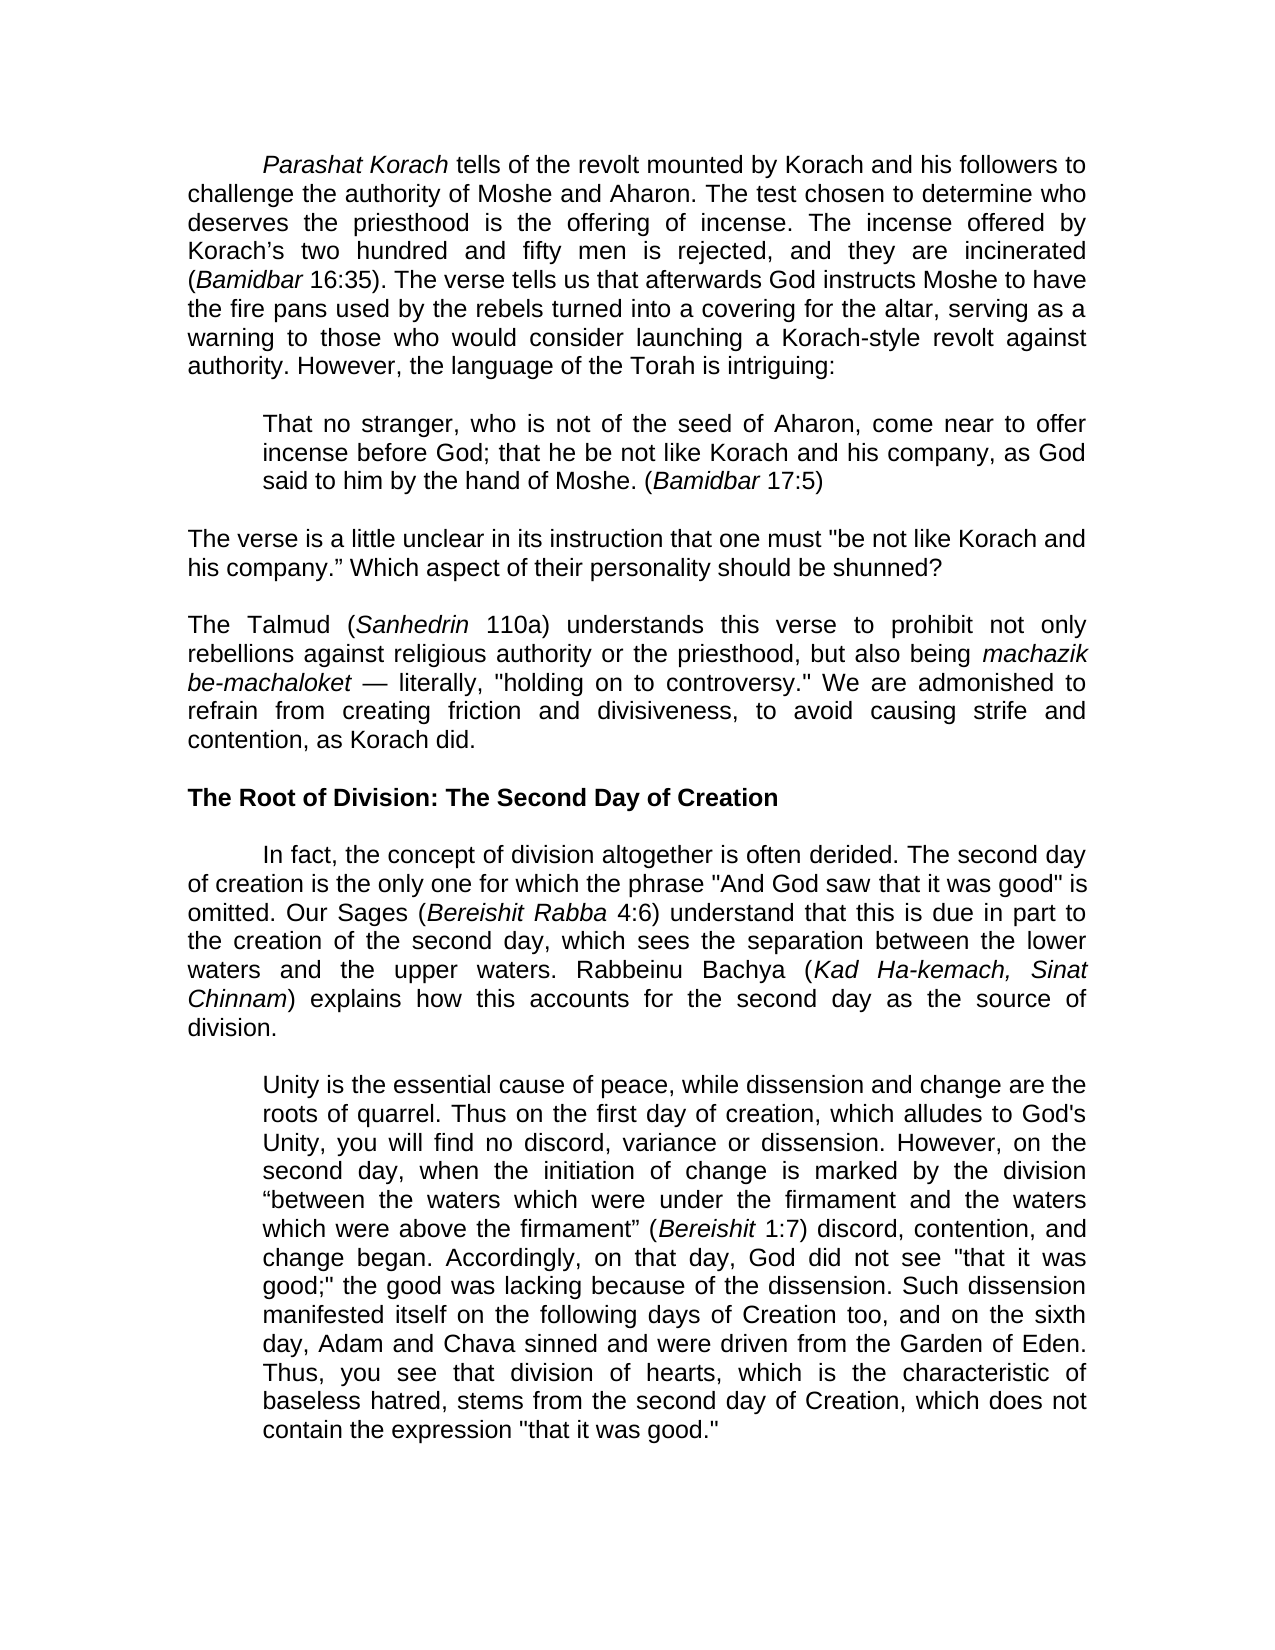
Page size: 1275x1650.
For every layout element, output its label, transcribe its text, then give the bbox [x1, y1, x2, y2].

text Unity is the essential cause of peace, while dissension and change are the roots of quarrel. Thus on the first day of creation, which alludes to God's Unity, you will find no discord, variance or dissension. However, on the second day, when the initiation of change is marked by the division “between the waters which were under the firmament and the waters which were above the firmament” (Bereishit 1:7) discord, contention, and change began. Accordingly, on that day, God did not see "that it was good;" the good was lacking because of the dissension. Such dissension manifested itself on the following days of Creation too, and on the sixth day, Adam and Chava sinned and were driven from the Garden of Eden. Thus, you see that division of hearts, which is the characteristic of baseless hatred, stems from the second day of Creation, which does not contain the expression "that it was good." [262, 1070, 1088, 1444]
text The Root of Division: The Second Day of Creation [187, 782, 1088, 811]
text That no stranger, who is not of the seed of Aharon, come near to offer incense before God; that he be not like Korach and his company, as God said to him by the hand of Moshe. (Bamidbar 17:5) [262, 409, 1088, 495]
text Parashat Korach tells of the revolt mounted by Korach and his followers to challenge the authority of Moshe and Aharon. The test chosen to determine who deserves the priesthood is the offering of incense. The incense offered by Korach’s two hundred and fifty men is rejected, and they are incinerated (Bamidbar 16:35). The verse tells us that afterwards God instructs Moshe to have the fire pans used by the rebels turned into a covering for the altar, serving as a warning to those who would consider launching a Korach-style revolt against authority. However, the language of the Torah is intriguing: [187, 150, 1088, 380]
text In fact, the concept of division altogether is often derided. The second day of creation is the only one for which the phrase "And God saw that it was good" is omitted. Our Sages (Bereishit Rabba 4:6) understand that this is due in part to the creation of the second day, which sees the separation between the lower waters and the upper waters. Rabbeinu Bachya (Kad Ha-kemach, Sinat Chinnam) explains how this accounts for the second day as the source of division. [187, 840, 1088, 1041]
text The Talmud (Sanhedrin 110a) understands this verse to prohibit not only rebellions against religious authority or the priesthood, but also being machazik be-machaloket — literally, "holding on to controversy." We are admonished to refrain from creating friction and divisiveness, to avoid causing strife and contention, as Korach did. [187, 610, 1088, 754]
text The verse is a little unclear in its instruction that one must "be not like Korach and his company.” Which aspect of their personality should be shunned? [187, 524, 1088, 581]
